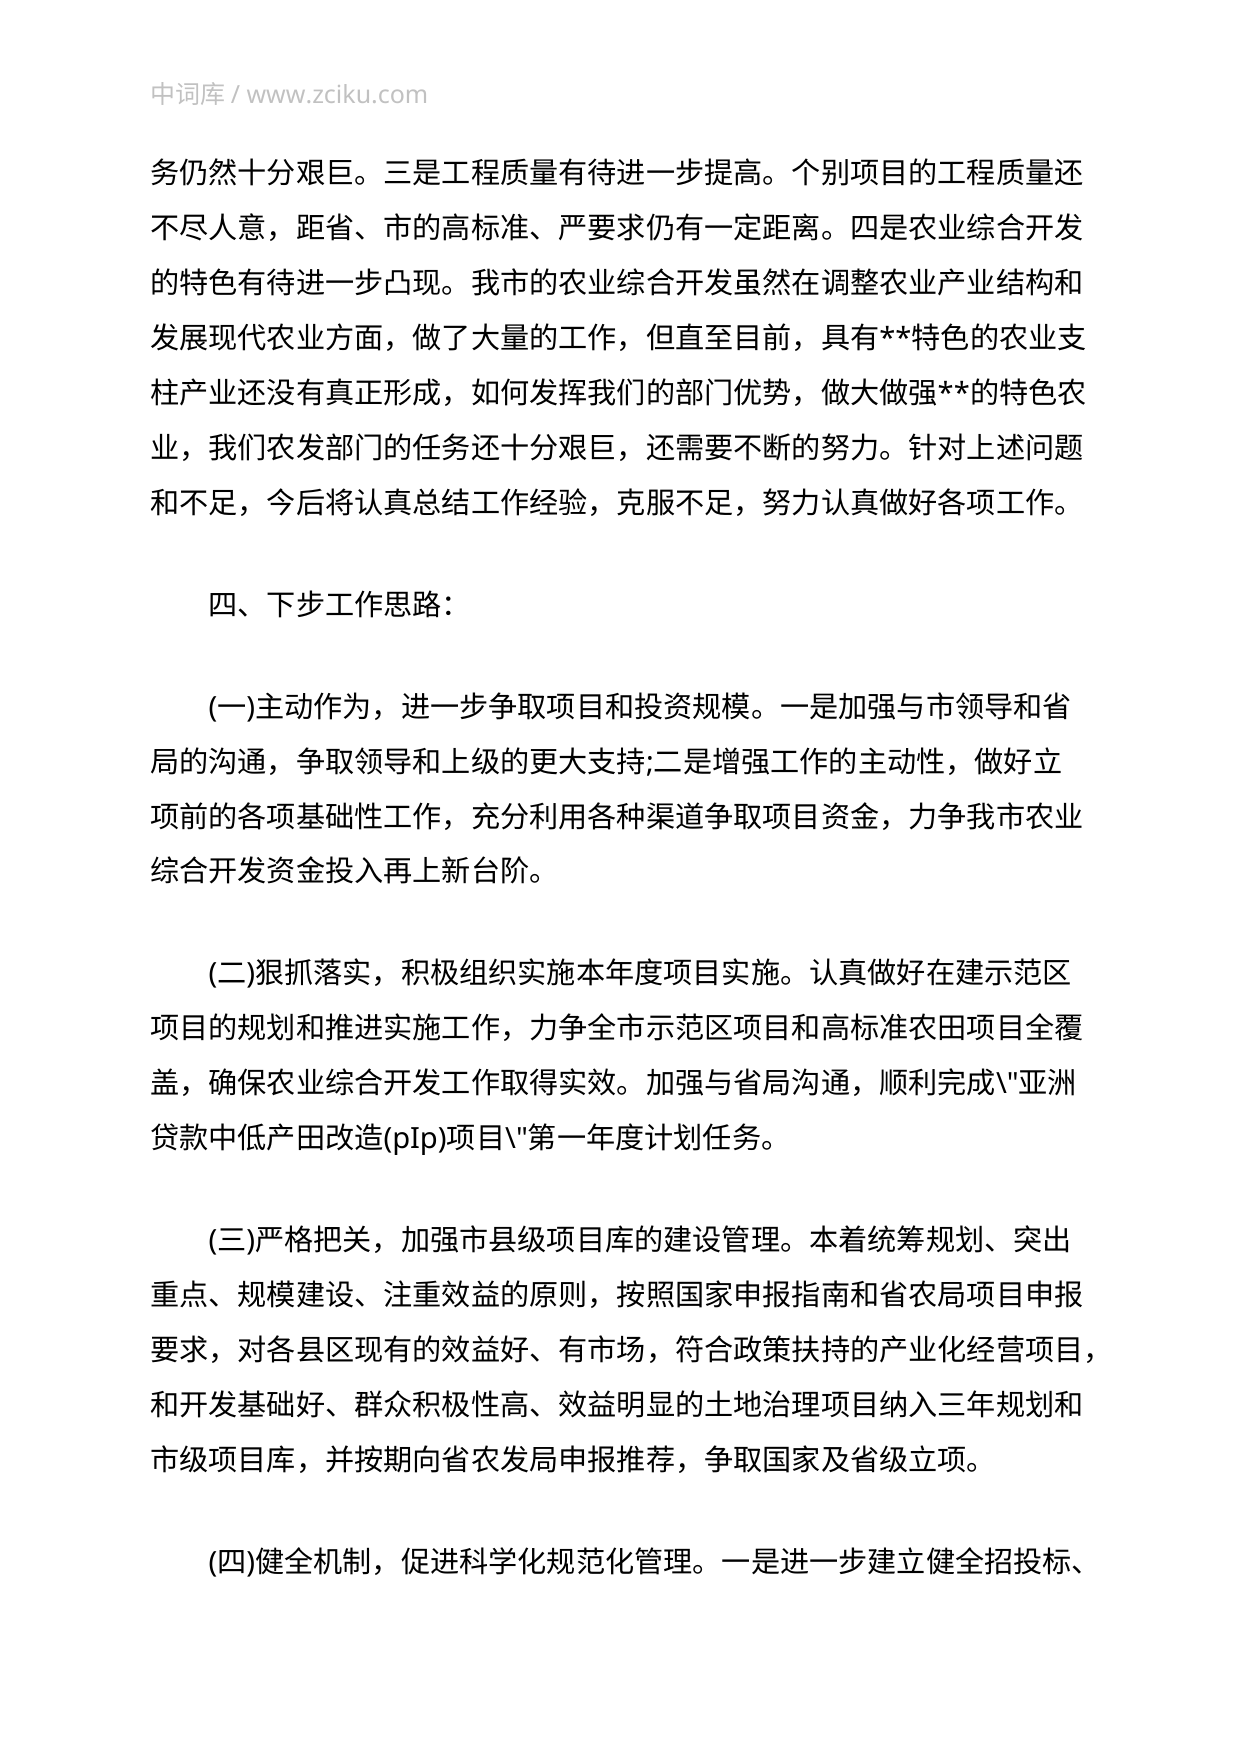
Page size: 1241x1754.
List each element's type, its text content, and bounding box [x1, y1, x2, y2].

text 四、下步工作思路： [150, 581, 1090, 624]
text (三)严格把关，加强市县级项目库的建设管理。本着统筹规划、突出重点、规模建设、注重效益的原则，按照国家申报指南和省农局项目申报要求，对各县区现有的效益好、有市场，符合政策扶持的产业化经营项目，和开发基础好、群众积极性高、效益明显的土地治理项目纳入三年规划和市级项目库，并按期向省农发局申报推荐，争取国家及省级立项。 [150, 1217, 1090, 1479]
text (二)狠抓落实，积极组织实施本年度项目实施。认真做好在建示范区项目的规划和推进实施工作，力争全市示范区项目和高标准农田项目全覆盖，确保农业综合开发工作取得实效。加强与省局沟通，顺利完成\"亚洲贷款中低产田改造(pIp)项目\"第一年度计划任务。 [150, 950, 1090, 1157]
text (一)主动作为，进一步争取项目和投资规模。一是加强与市领导和省局的沟通，争取领导和上级的更大支持;二是增强工作的主动性，做好立项前的各项基础性工作，充分利用各种渠道争取项目资金，力争我市农业综合开发资金投入再上新台阶。 [150, 683, 1090, 890]
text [150, 1538, 1090, 1581]
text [150, 150, 1090, 522]
